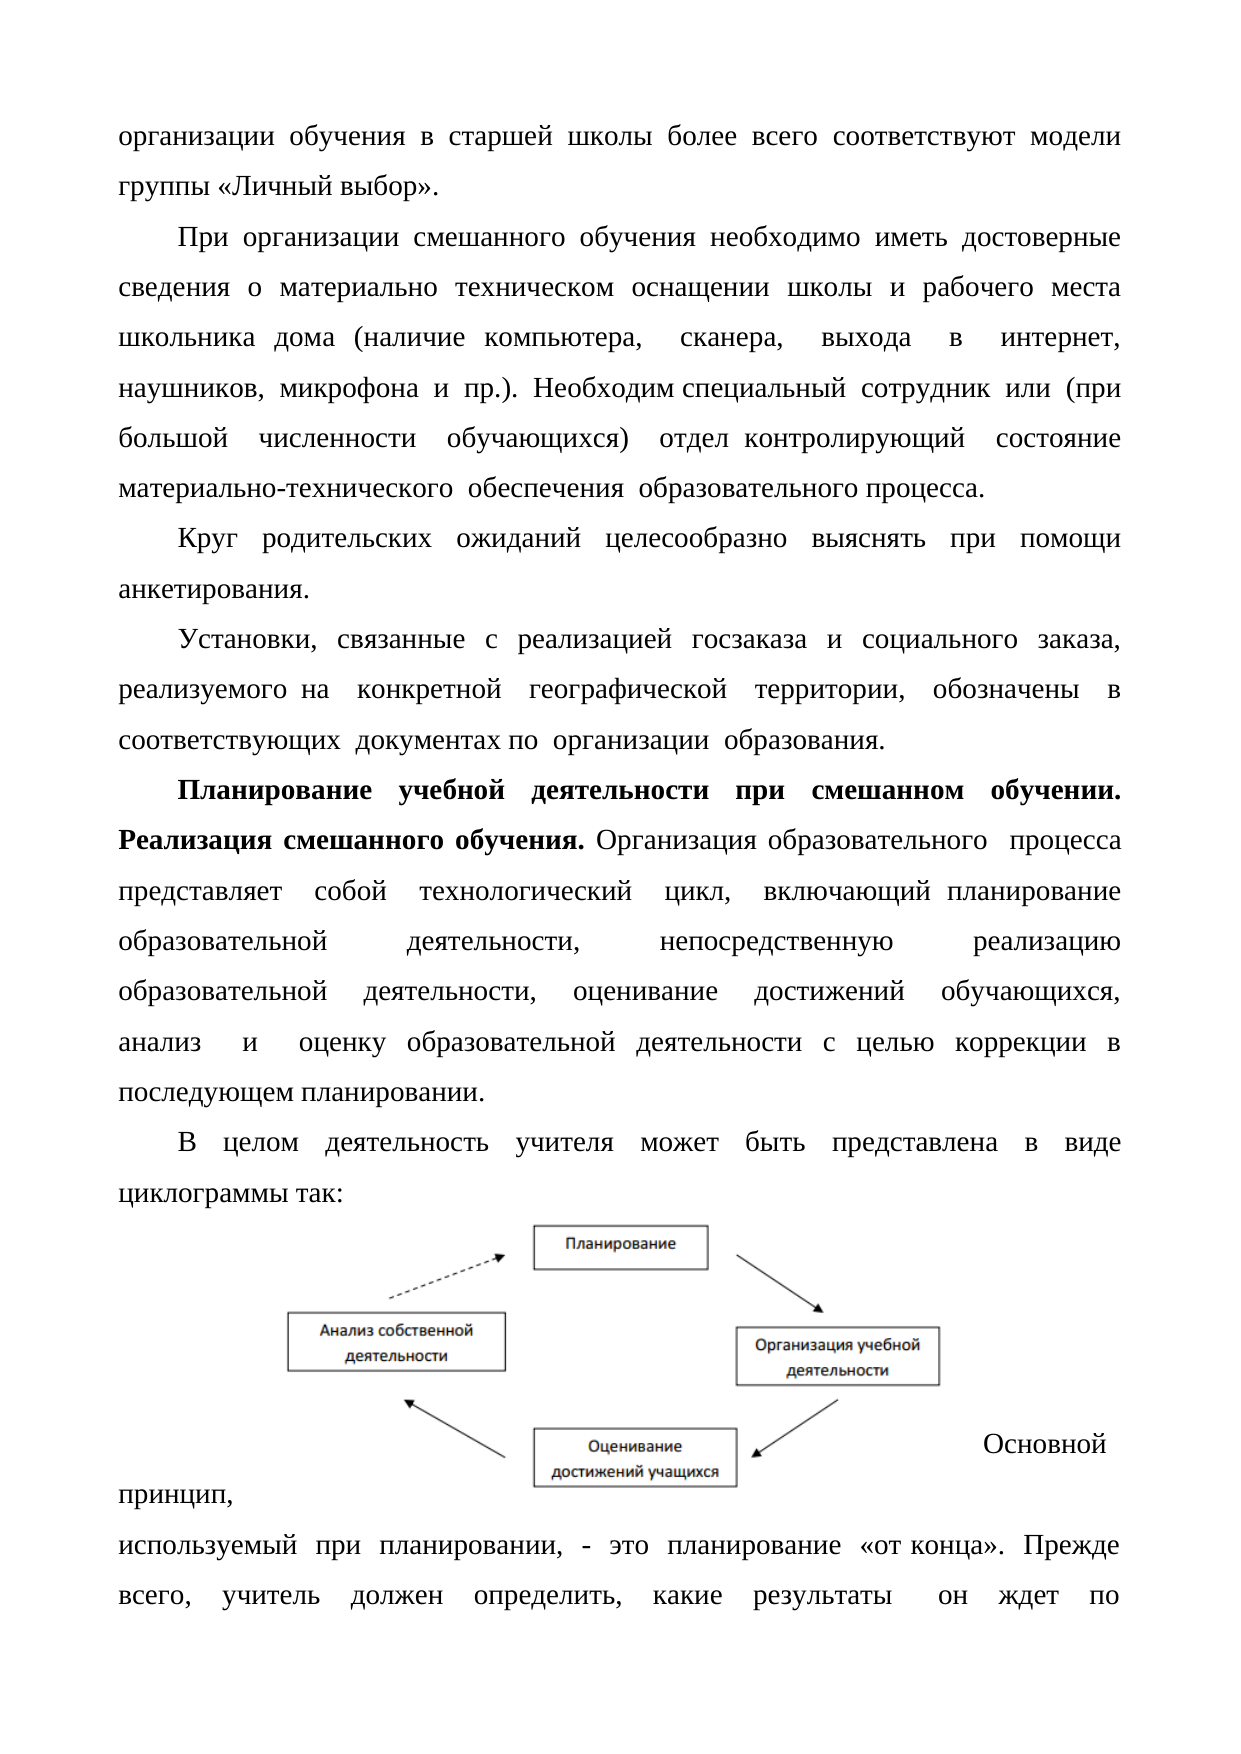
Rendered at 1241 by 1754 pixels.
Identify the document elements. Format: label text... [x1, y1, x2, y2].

picture [273, 1213, 964, 1519]
text Круг родительских ожиданий целесообразно выяснять при помощи анкетирования. [118, 521, 1122, 604]
text Планирование учебной деятельности при смешанном обучении. Реализация смешанного обучения. Организация образовательного процесса представляет собой технологический цикл, включающий планирование образовательной деятельности, непосредственную реализацию образовательной деятельности, оценивание достижений обучающихся, анализ и оценку образовательной деятельности с целью коррекции в последующем планировании. [118, 772, 1122, 1108]
text При организации смешанного обучения необходимо иметь достоверные сведения о материально техническом оснащении школы и рабочего места школьника дома (наличие компьютера, сканера, выхода в интернет, наушников, микрофона и пр.). Необходим специальный сотрудник или (при большой численности обучающихся) отдел контролирующий состояние материально-технического обеспечения образовательного процесса. [118, 219, 1122, 504]
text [118, 118, 1122, 202]
text В целом деятельность учителя может быть представлена в виде циклограммы так: [118, 1124, 1122, 1208]
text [118, 1426, 1122, 1611]
text Установки, связанные с реализацией госзаказа и социального заказа, реализуемого на конкретной географической территории, обозначены в соответствующих документах по организации образования. [118, 621, 1122, 755]
